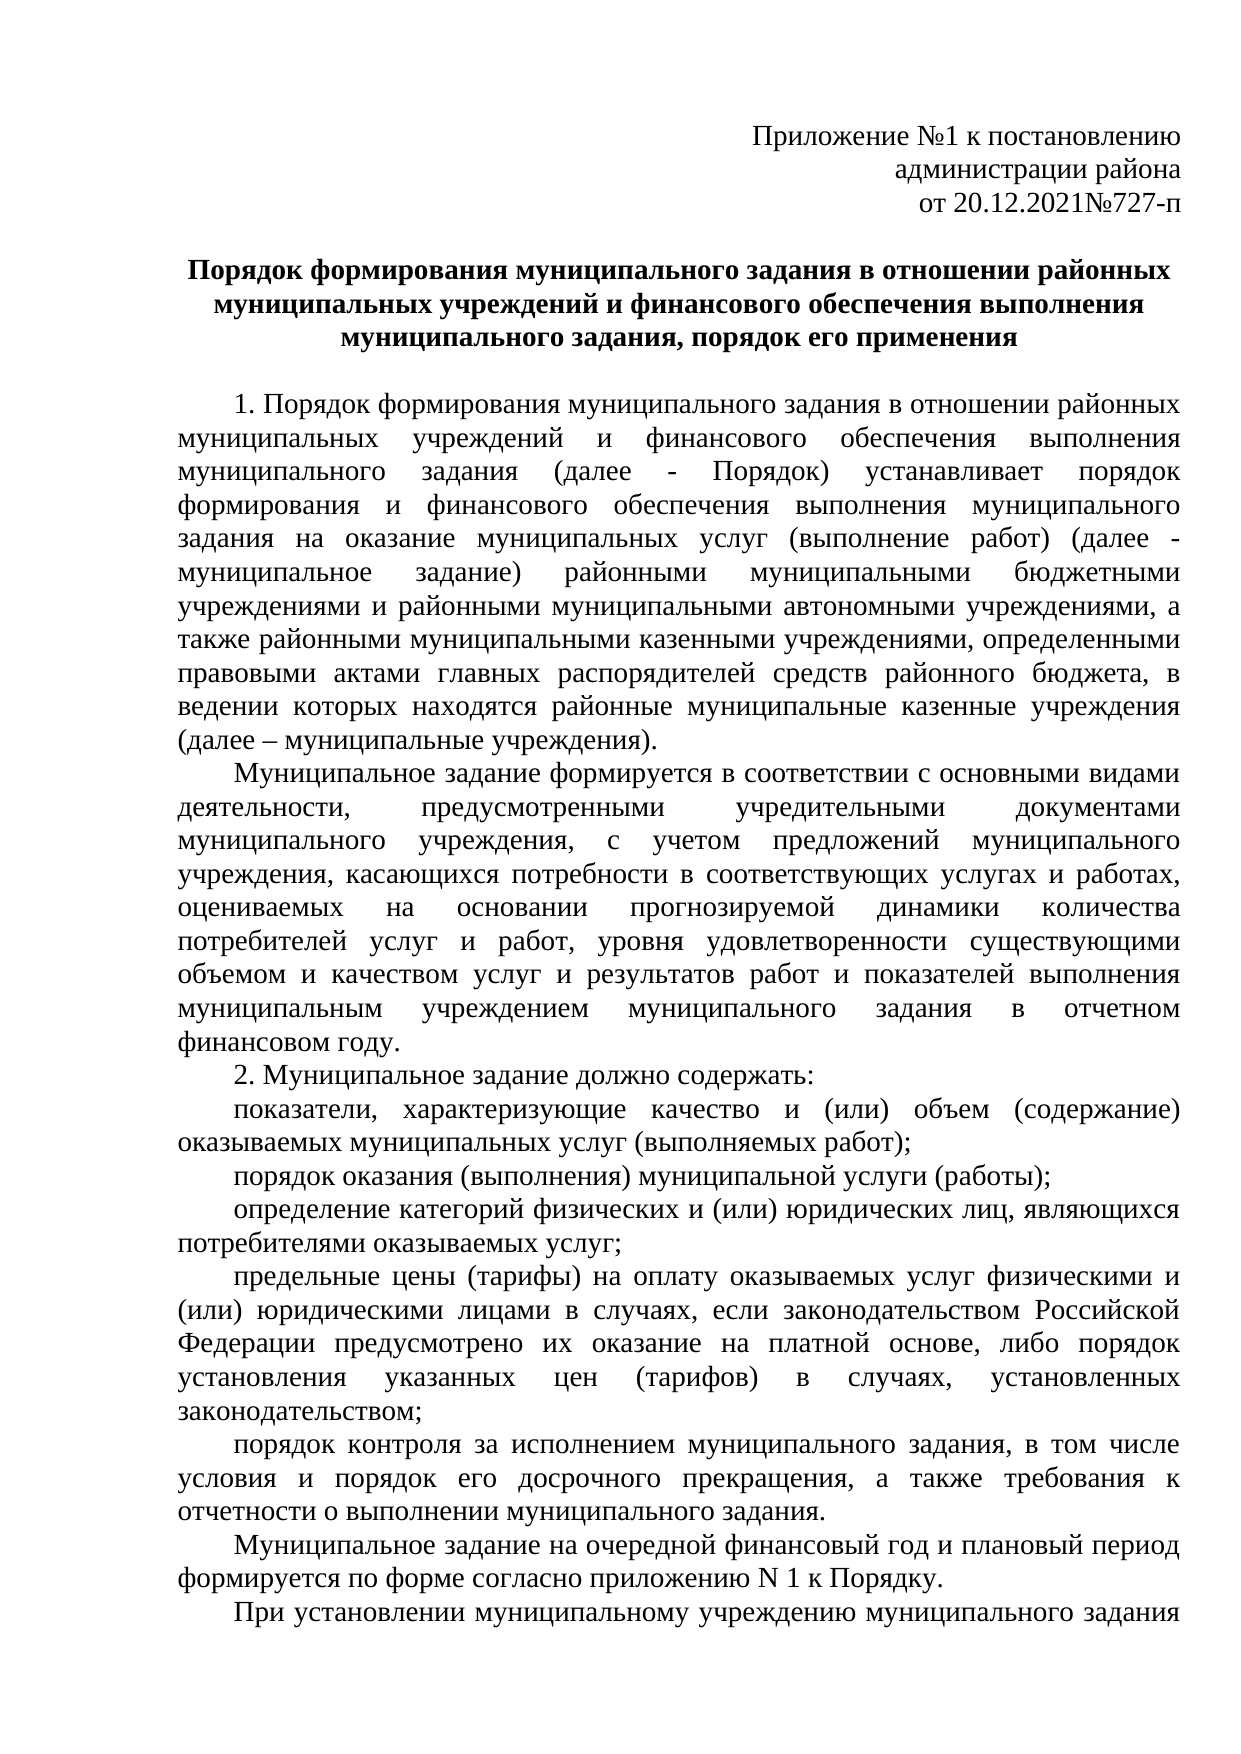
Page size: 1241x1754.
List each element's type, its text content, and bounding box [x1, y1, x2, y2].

text порядок контроля за исполнением муниципального задания, в том числе условия и порядок его досрочного прекращения, а также требования к отчетности о выполнении муниципального задания. [177, 1426, 1181, 1527]
text 2. Муниципальное задание должно содержать: [177, 1057, 1181, 1091]
text Муниципальное задание на очередной финансовый год и плановый период формируется по форме согласно приложению N 1 к Порядку. [177, 1527, 1181, 1594]
text определение категорий физических и (или) юридических лиц, являющихся потребителями оказываемых услуг; [177, 1191, 1181, 1258]
text Муниципальное задание формируется в соответствии с основными видами деятельности, предусмотренными учредительными документами муниципального учреждения, с учетом предложений муниципального учреждения, касающихся потребности в соответствующих услугах и работах, оцениваемых на основании прогнозируемой динамики количества потребителей услуг и работ, уровня удовлетворенности существующими объемом и качеством услуг и результатов работ и показателей выполнения муниципальным учреждением муниципального задания в отчетном финансовом году. [177, 755, 1181, 1057]
text Порядок формирования муниципального задания в отношении районных муниципальных учреждений и финансового обеспечения выполнения муниципального задания, порядок его применения [177, 252, 1181, 353]
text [177, 1594, 1181, 1627]
text порядок оказания (выполнения) муниципальной услуги (работы); [177, 1158, 1181, 1191]
text Приложение №1 к постановлению [177, 118, 1181, 152]
text 1. Порядок формирования муниципального задания в отношении районных муниципальных учреждений и финансового обеспечения выполнения муниципального задания (далее - Порядок) устанавливает порядок формирования и финансового обеспечения выполнения муниципального задания на оказание муниципальных услуг (выполнение работ) (далее - муниципальное задание) районными муниципальными бюджетными учреждениями и районными муниципальными автономными учреждениями, а также районными муниципальными казенными учреждениями, определенными правовыми актами главных распорядителей средств районного бюджета, в ведении которых находятся районные муниципальные казенные учреждения (далее – муниципальные учреждения). [177, 386, 1181, 755]
text от 20.12.2021№727-п [177, 185, 1181, 219]
text администрации района [177, 152, 1181, 185]
text предельные цены (тарифы) на оплату оказываемых услуг физическими и (или) юридическими лицами в случаях, если законодательством Российской Федерации предусмотрено их оказание на платной основе, либо порядок установления указанных цен (тарифов) в случаях, установленных законодательством; [177, 1258, 1181, 1426]
text показатели, характеризующие качество и (или) объем (содержание) оказываемых муниципальных услуг (выполняемых работ); [177, 1091, 1181, 1158]
